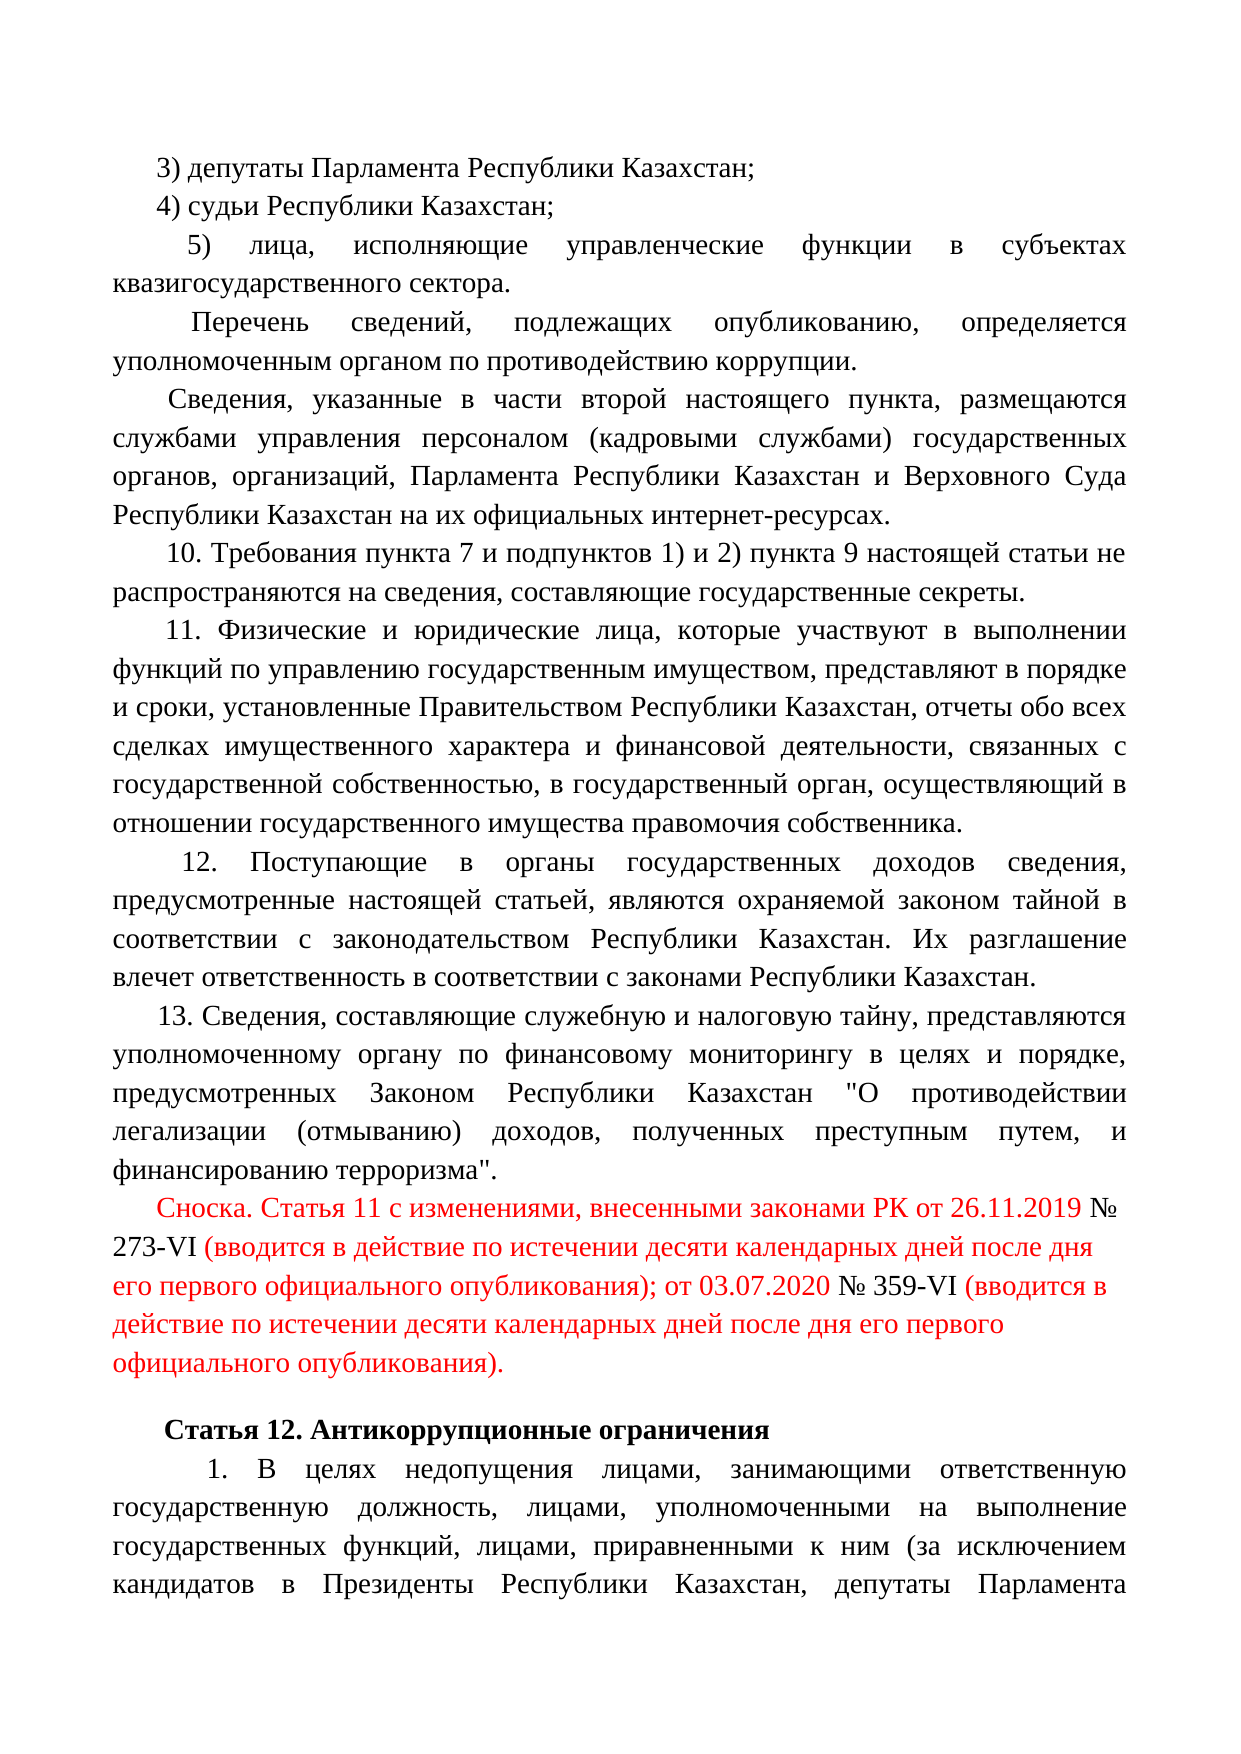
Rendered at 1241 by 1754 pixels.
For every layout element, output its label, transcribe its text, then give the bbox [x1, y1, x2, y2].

text 11. Физические и юридические лица, которые участвуют в выполнении функций по управлению государственным имуществом, представляют в порядке и сроки, установленные Правительством Республики Казахстан, отчеты обо всех сделках имущественного характера и финансовой деятельности, связанных с государственной собственностью, в государственный орган, осуществляющий в отношении государственного имущества правомочия собственника. [112, 612, 1128, 839]
text 13. Сведения, составляющие служебную и налоговую тайну, представляются уполномоченному органу по финансовому мониторингу в целях и порядке, предусмотренных Законом Республики Казахстан "О противодействии легализации (отмыванию) доходов, полученных преступным путем, и финансированию терроризма". [112, 998, 1128, 1186]
text Сведения, указанные в части второй настоящего пункта, размещаются службами управления персоналом (кадровыми службами) государственных органов, организаций, Парламента Республики Казахстан и Верховного Суда Республики Казахстан на их официальных интернет-ресурсах. [112, 381, 1128, 530]
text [112, 1451, 1128, 1600]
text Перечень сведений, подлежащих опубликованию, определяется уполномоченным органом по противодействию коррупции. [112, 304, 1128, 376]
text 4) судьи Республики Казахстан; [112, 188, 1128, 222]
text Сноска. Статья 11 с изменениями, внесенными законами РК от 26.11.2019 № 273-VI (вводится в действие по истечении десяти календарных дней после дня его первого официального опубликования); от 03.07.2020 № 359-VI (вводится в действие по истечении десяти календарных дней после дня его первого официального опубликования). [112, 1191, 1128, 1408]
text 10. Требования пункта 7 и подпунктов 1) и 2) пункта 9 настоящей статьи не распространяются на сведения, составляющие государственные секреты. [112, 535, 1128, 607]
text 12. Поступающие в органы государственных доходов сведения, предусмотренные настоящей статьей, являются охраняемой законом тайной в соответствии с законодательством Республики Казахстан. Их разглашение влечет ответственность в соответствии с законами Республики Казахстан. [112, 844, 1128, 993]
text Статья 12. Антикоррупционные ограничения [112, 1412, 1128, 1446]
text 5) лица, исполняющие управленческие функции в субъектах квазигосударственного сектора. [112, 227, 1128, 299]
text 3) депутаты Парламента Республики Казахстан; [112, 150, 1128, 183]
